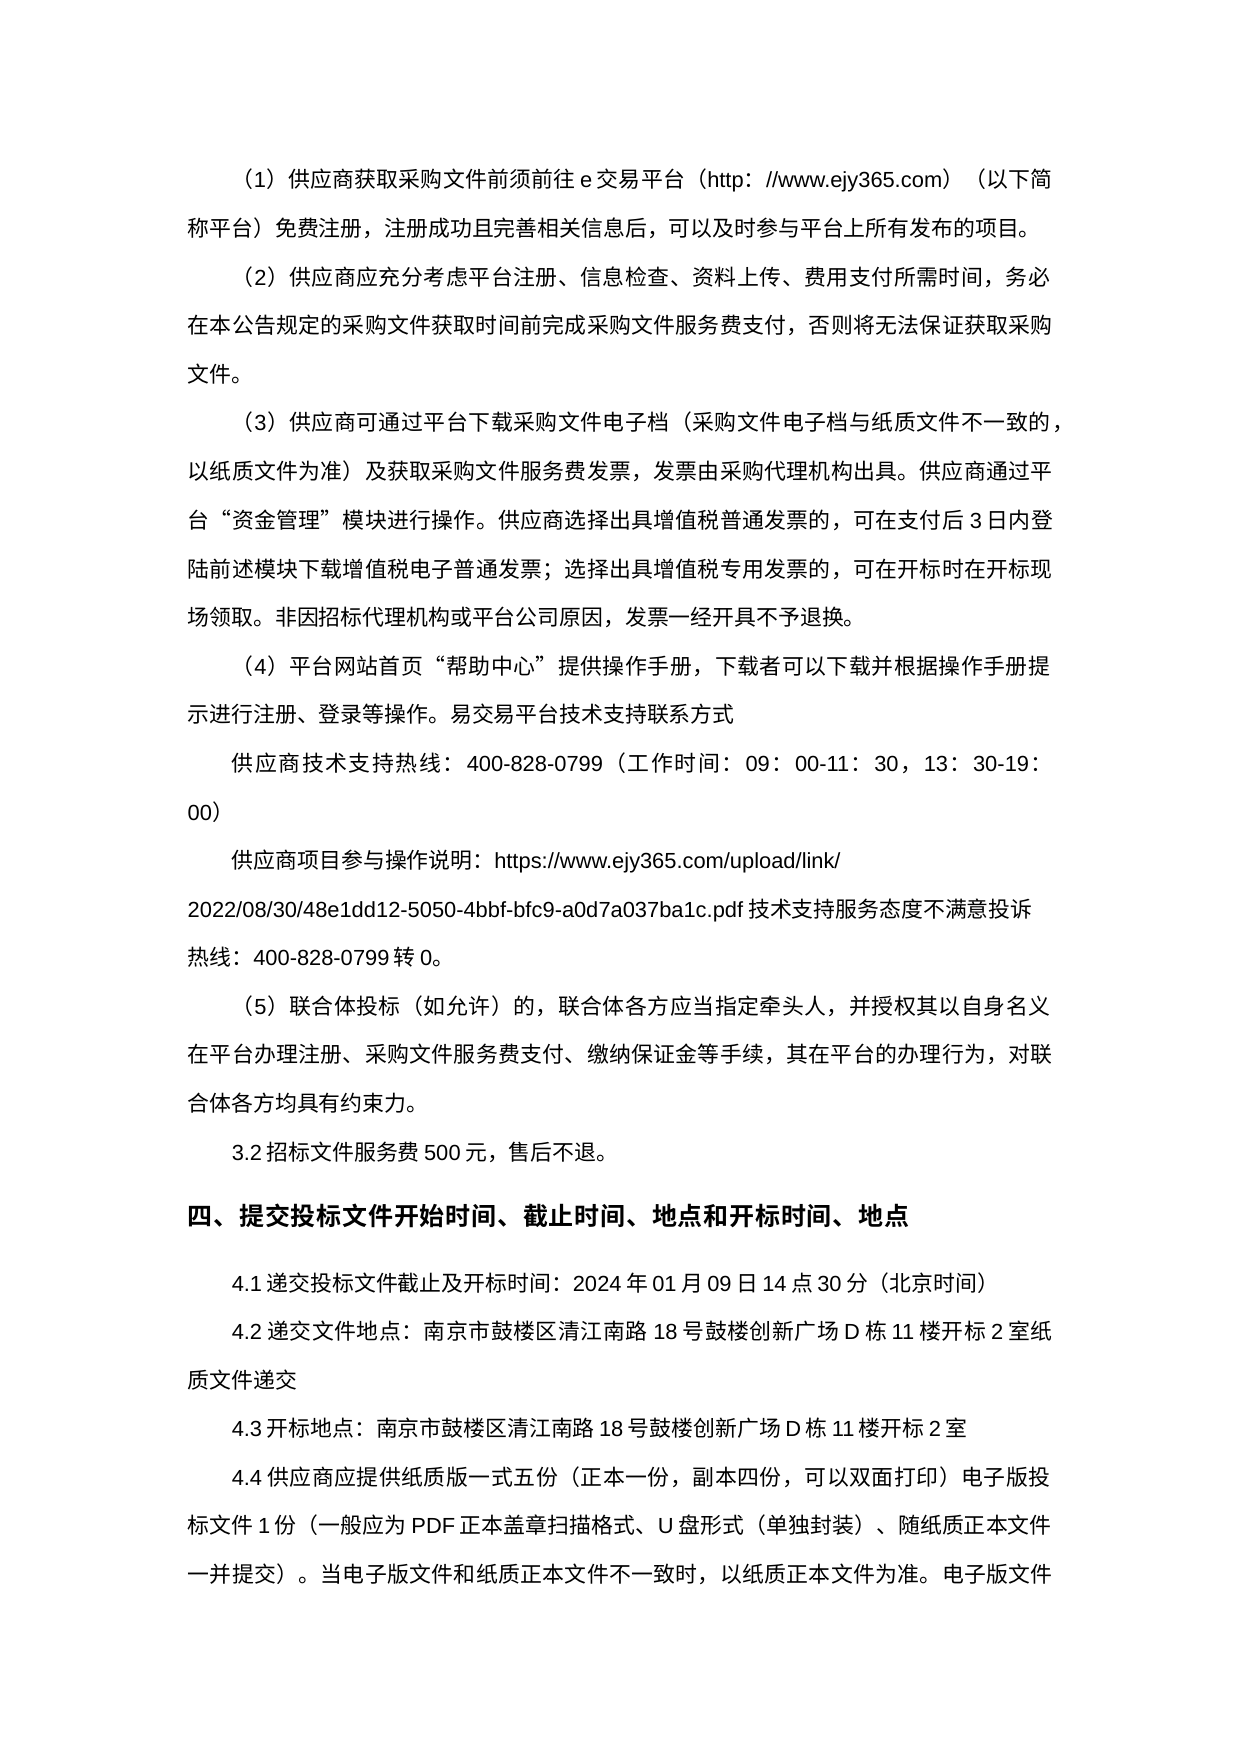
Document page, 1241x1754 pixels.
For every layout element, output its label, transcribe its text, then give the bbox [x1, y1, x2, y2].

text 供应商项目参与操作说明：https://www.ejy365.com/upload/link/2022/08/30/48e1dd12-5050-4bbf-bfc9-a0d7a037ba1c.pdf技术支持服务态度不满意投诉热线：400-828-0799转0。 [187, 842, 1053, 972]
text （5）联合体投标（如允许）的，联合体各方应当指定牵头人，并授权其以自身名义在平台办理注册、采购文件服务费支付、缴纳保证金等手续，其在平台的办理行为，对联合体各方均具有约束力。 [187, 988, 1053, 1118]
text （1）供应商获取采购文件前须前往e交易平台（http：//www.ejy365.com）（以下简称平台）免费注册，注册成功且完善相关信息后，可以及时参与平台上所有发布的项目。 [187, 162, 1053, 243]
text 供应商技术支持热线：400-828-0799（工作时间：09：00-11：30，13：30-19：00） [187, 745, 1053, 827]
text 四、提交投标文件开始时间、截止时间、地点和开标时间、地点 [187, 1182, 1053, 1247]
text 4.1递交投标文件截止及开标时间：2024年01月09日14点30分（北京时间） [187, 1266, 1053, 1298]
text （2）供应商应充分考虑平台注册、信息检查、资料上传、费用支付所需时间，务必在本公告规定的采购文件获取时间前完成采购文件服务费支付，否则将无法保证获取采购文件。 [187, 259, 1053, 389]
text （4）平台网站首页“帮助中心”提供操作手册，下载者可以下载并根据操作手册提示进行注册、登录等操作。易交易平台技术支持联系方式 [187, 648, 1053, 729]
text （3）供应商可通过平台下载采购文件电子档（采购文件电子档与纸质文件不一致的，以纸质文件为准）及获取采购文件服务费发票，发票由采购代理机构出具。供应商通过平台“资金管理”模块进行操作。供应商选择出具增值税普通发票的，可在支付后3日内登陆前述模块下载增值税电子普通发票；选择出具增值税专用发票的，可在开标时在开标现场领取。非因招标代理机构或平台公司原因，发票一经开具不予退换。 [187, 405, 1053, 632]
text 4.2递交文件地点：南京市鼓楼区清江南路18号鼓楼创新广场D栋11楼开标2室纸质文件递交 [187, 1314, 1053, 1395]
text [187, 1459, 1053, 1589]
text 3.2招标文件服务费500元，售后不退。 [187, 1134, 1053, 1167]
text 4.3开标地点：南京市鼓楼区清江南路18号鼓楼创新广场D栋11楼开标2室 [187, 1411, 1053, 1443]
